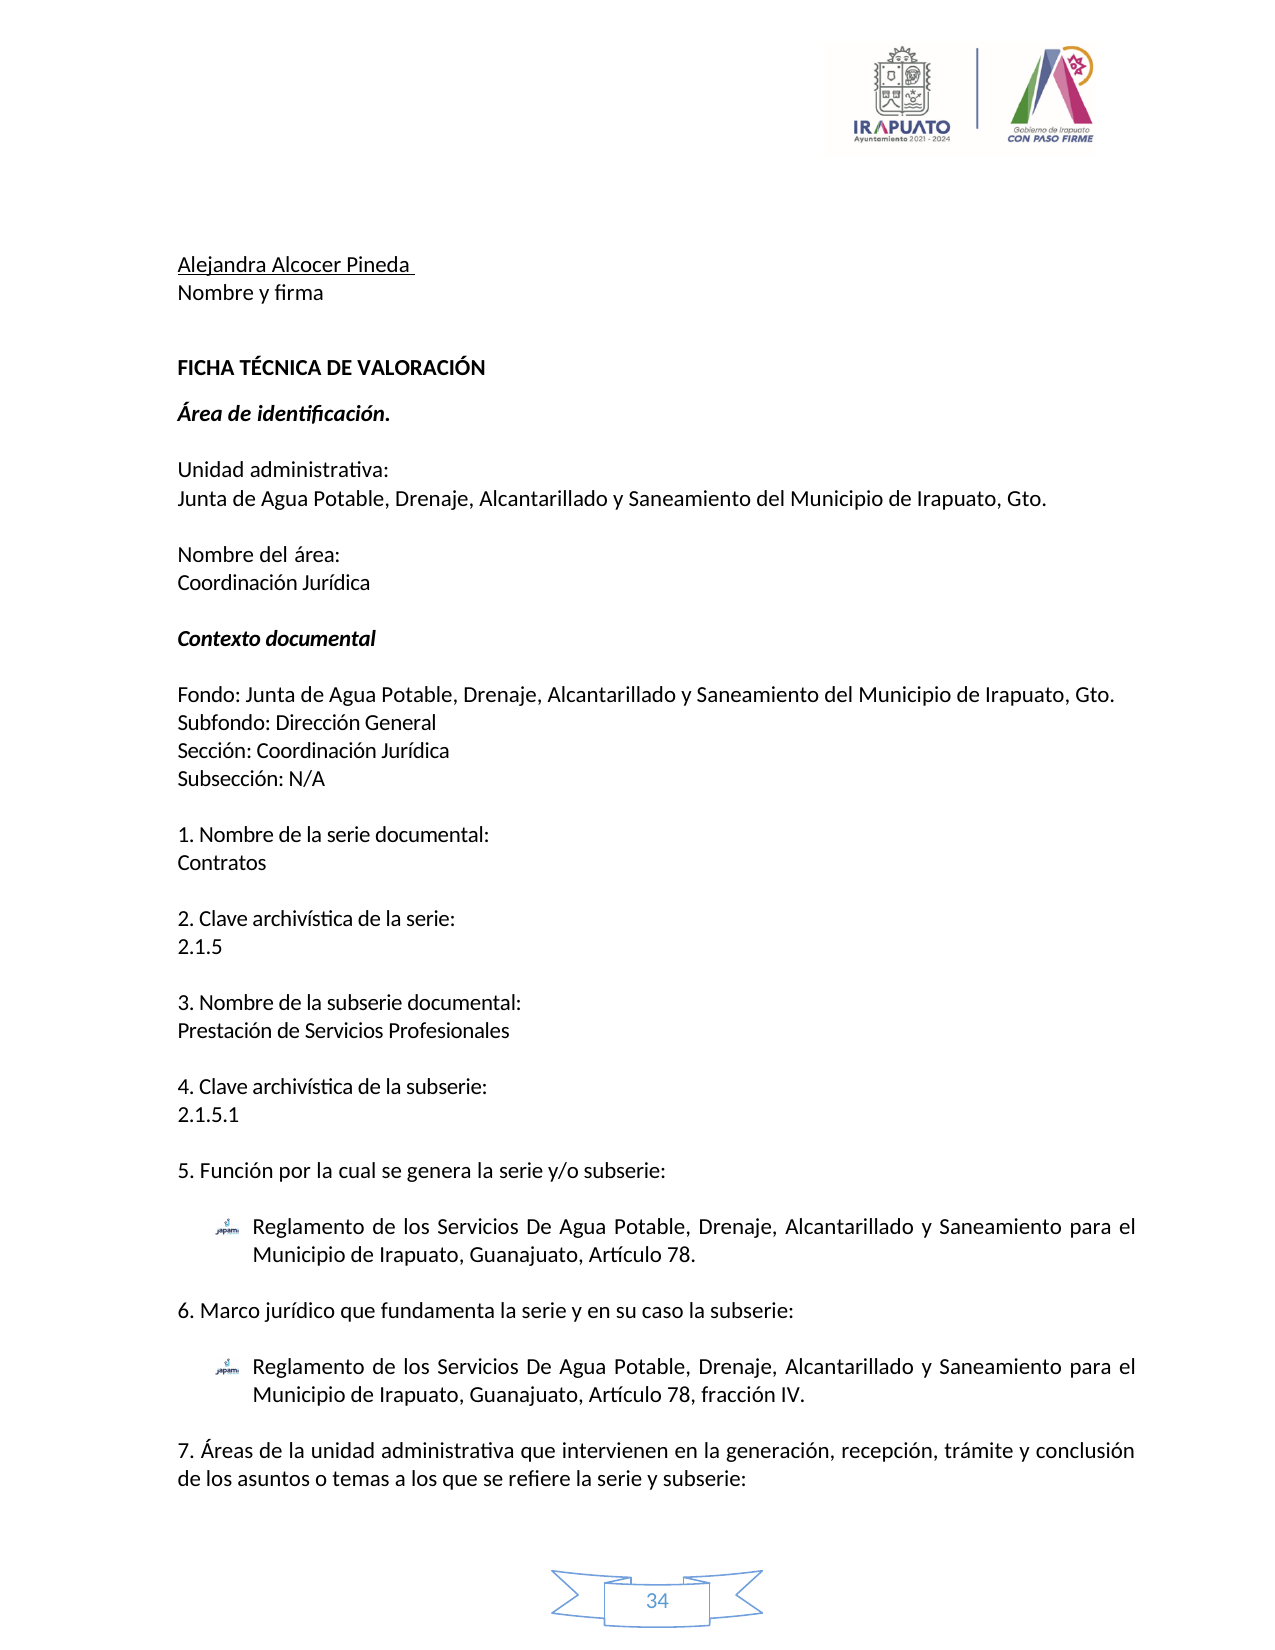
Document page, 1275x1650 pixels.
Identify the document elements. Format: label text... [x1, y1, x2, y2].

text 2.1.5 [177, 932, 1137, 960]
text Nombre y firma [177, 278, 1137, 306]
text Prestación de Servicios Profesionales [177, 1016, 1137, 1044]
text 5. Función por la cual se genera la serie y/o subserie: [177, 1156, 1137, 1184]
text Nombre del área: [177, 540, 1137, 568]
text FICHA TÉCNICA DE VALORACIÓN [177, 353, 1137, 381]
list Reglamento de los Servicios De Agua Potable, Drenaje, Alcantarillado y Saneamiento para el Municipio de Irapuato, Guanajuato, Artículo 78, fracción IV. [215, 1352, 1137, 1408]
text 6. Marco jurídico que fundamenta la serie y en su caso la subserie: [177, 1296, 1137, 1324]
picture [215, 1358, 239, 1375]
text Contexto documental [177, 624, 1137, 652]
text 7. Áreas de la unidad administrativa que intervienen en la generación, recepción, trámite y conclusión de los asuntos o temas a los que se refiere la serie y subserie: [177, 1436, 1137, 1492]
text Subfondo: Dirección General [177, 708, 1137, 736]
text 2. Clave archivística de la serie: [177, 904, 1137, 932]
text Contratos [177, 848, 1137, 876]
text Área de identificación. [177, 399, 1137, 428]
text Subsección: N/A [177, 764, 1122, 792]
text Junta de Agua Potable, Drenaje, Alcantarillado y Saneamiento del Municipio de Irapuato, Gto. [177, 484, 1137, 512]
text 3. Nombre de la subserie documental: [177, 988, 1137, 1016]
text 4. Clave archivística de la subserie: [177, 1072, 1137, 1100]
picture [215, 1218, 239, 1235]
text 2.1.5.1 [177, 1100, 1137, 1128]
list Reglamento de los Servicios De Agua Potable, Drenaje, Alcantarillado y Saneamiento para el Municipio de Irapuato, Guanajuato, Artículo 78. [215, 1212, 1137, 1268]
text Coordinación Jurídica [177, 568, 1137, 596]
text Sección: Coordinación Jurídica [177, 736, 1137, 764]
text Alejandra Alcocer Pineda [177, 250, 1137, 278]
text Unidad administrativa: [177, 456, 1137, 484]
text Fondo: Junta de Agua Potable, Drenaje, Alcantarillado y Saneamiento del Municipio de Irapuato, Gto. [177, 680, 1137, 708]
text 1. Nombre de la serie documental: [177, 820, 1137, 848]
